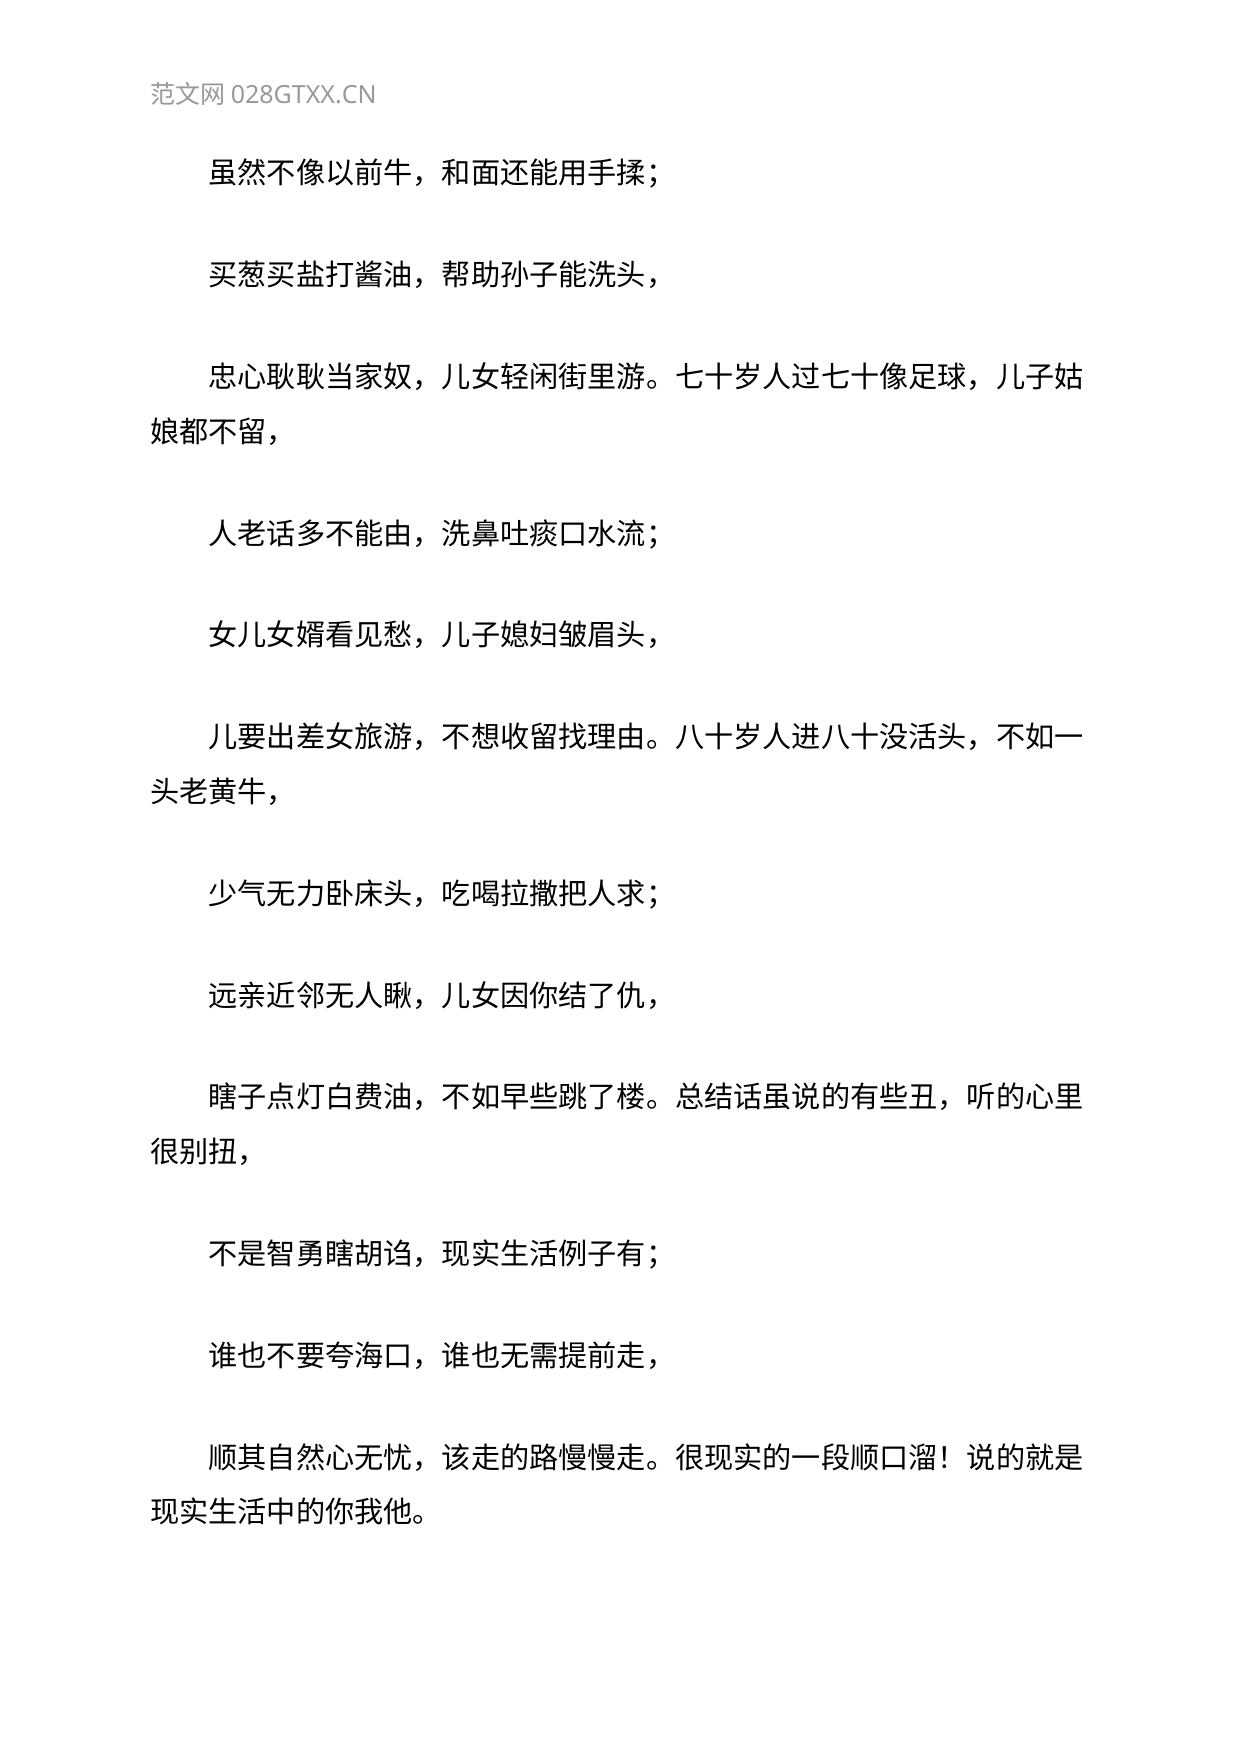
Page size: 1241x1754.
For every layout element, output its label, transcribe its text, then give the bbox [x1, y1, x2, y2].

text 不是智勇瞎胡诌，现实生活例子有； [150, 1231, 1090, 1273]
text 人老话多不能由，洗鼻吐痰口水流； [150, 510, 1090, 552]
text 忠心耿耿当家奴，儿女轻闲街里游。七十岁人过七十像足球，儿子姑娘都不留， [150, 353, 1090, 451]
text 虽然不像以前牛，和面还能用手揉； [150, 150, 1090, 192]
text 少气无力卧床头，吃喝拉撒把人求； [150, 870, 1090, 913]
text 谁也不要夸海口，谁也无需提前走， [150, 1332, 1090, 1375]
text 顺其自然心无忧，该走的路慢慢走。很现实的一段顺口溜！说的就是现实生活中的你我他。 [150, 1434, 1090, 1531]
text 女儿女婿看见愁，儿子媳妇皱眉头， [150, 612, 1090, 654]
text 瞎子点灯白费油，不如早些跳了楼。总结话虽说的有些丑，听的心里很别扭， [150, 1074, 1090, 1171]
text 远亲近邻无人瞅，儿女因你结了仇， [150, 972, 1090, 1014]
text 儿要出差女旅游，不想收留找理由。八十岁人进八十没活头，不如一头老黄牛， [150, 714, 1090, 811]
text 买葱买盐打酱油，帮助孙子能洗头， [150, 252, 1090, 294]
